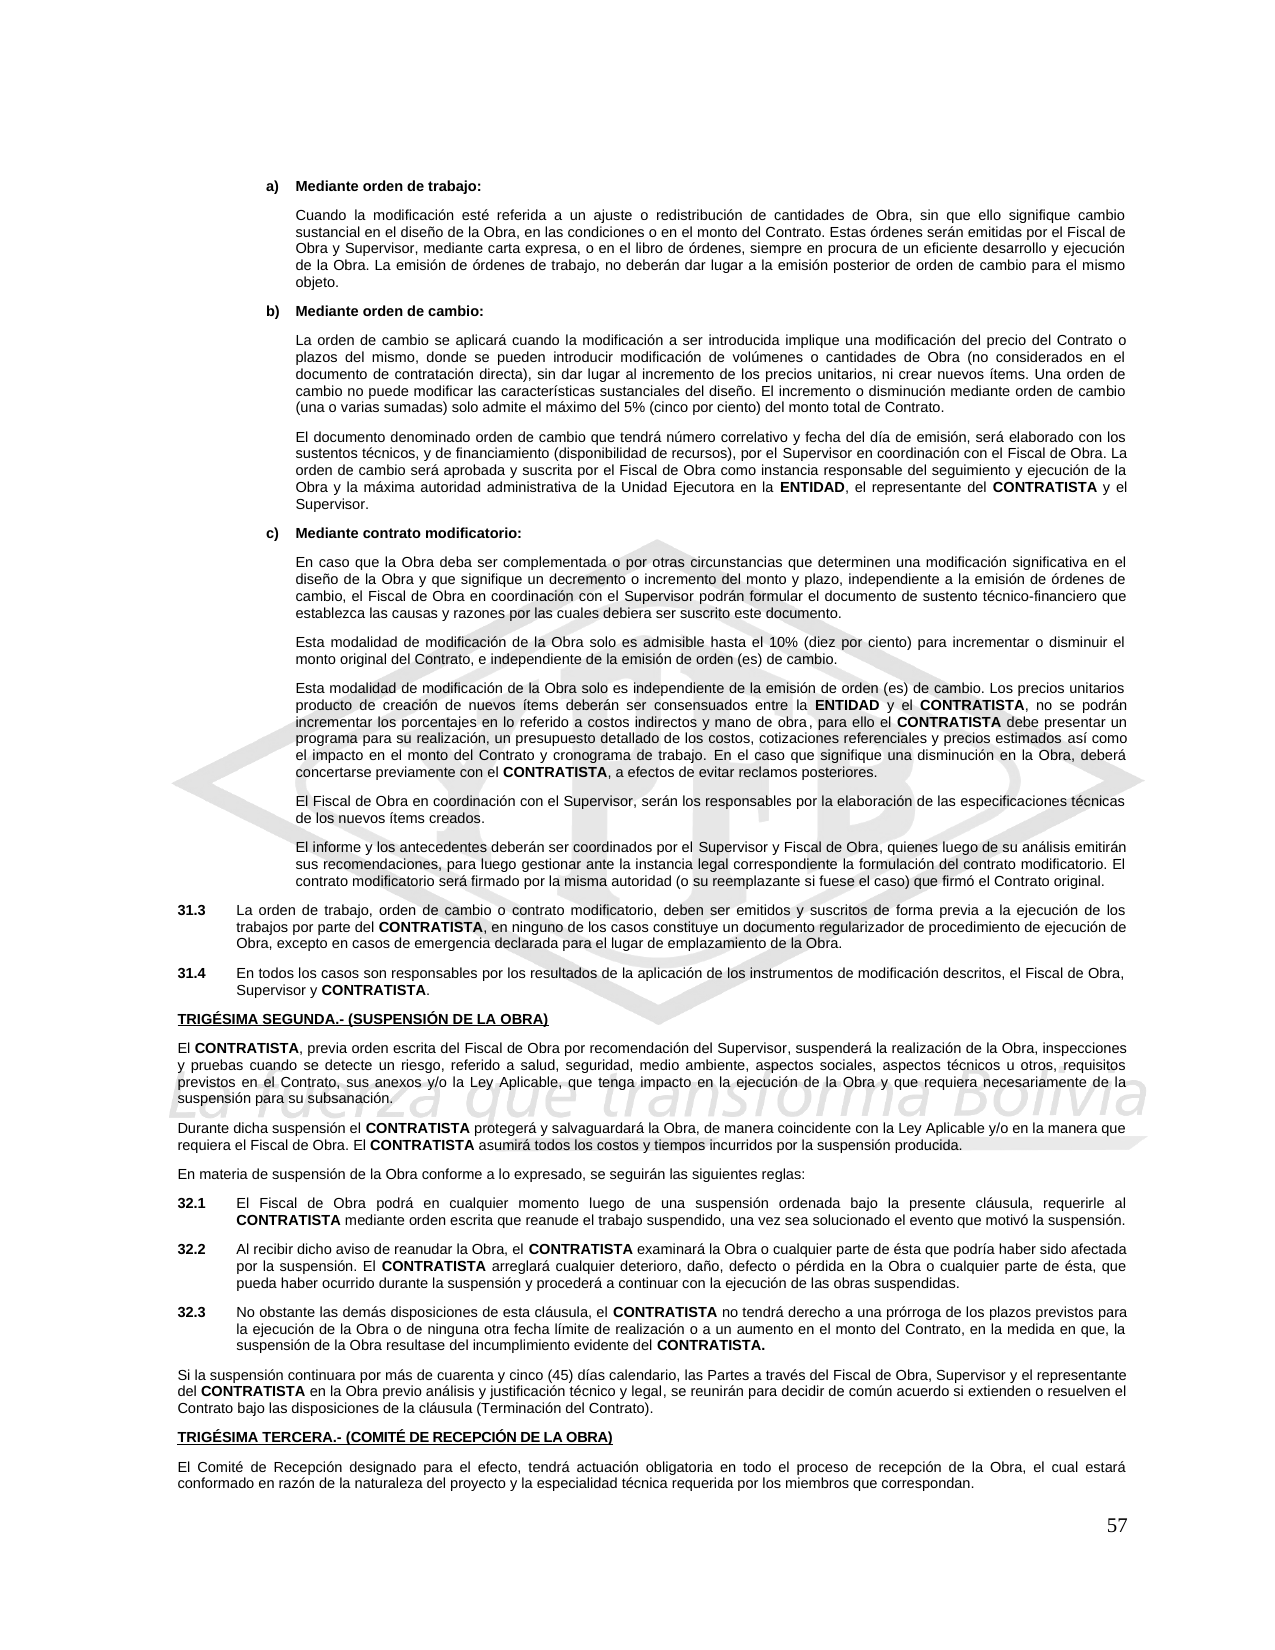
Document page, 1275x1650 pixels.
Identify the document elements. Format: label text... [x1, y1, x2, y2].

text 31.4 En todos los casos son responsables por los resultados de la aplicación de los instrumentos de modificación descritos, el Fiscal de Obra, Supervisor y CONTRATISTA. [177, 964, 1127, 998]
text Esta modalidad de modificación de la Obra solo es independiente de la emisión de orden (es) de cambio. Los precios unitarios producto de creación de nuevos ítems deberán ser consensuados entre la ENTIDAD y el CONTRATISTA, no se podrán incrementar los porcentajes en lo referido a costos indirectos y mano de obra, para ello el CONTRATISTA debe presentar un programa para su realización, un presupuesto detallado de los costos, cotizaciones referenciales y precios estimados así como el impacto en el monto del Contrato y cronograma de trabajo. En el caso que signifique una disminución en la Obra, deberá concertarse previamente con el CONTRATISTA, a efectos de evitar reclamos posteriores. [295, 680, 1127, 780]
text El informe y los antecedentes deberán ser coordinados por el Supervisor y Fiscal de Obra, quienes luego de su análisis emitirán sus recomendaciones, para luego gestionar ante la instancia legal correspondiente la formulación del contrato modificatorio. El contrato modificatorio será firmado por la misma autoridad (o su reemplazante si fuese el caso) que firmó el Contrato original. [295, 839, 1127, 889]
list No obstante las demás disposiciones de esta cláusula, el CONTRATISTA no tendrá derecho a una prórroga de los plazos previstos para la ejecución de la Obra o de ninguna otra fecha límite de realización o a un aumento en el monto del Contrato, en la medida en que, la suspensión de la Obra resultase del incumplimiento evidente del CONTRATISTA. [177, 1303, 1128, 1354]
text En materia de suspensión de la Obra conforme a lo expresado, se seguirán las siguientes reglas: [177, 1165, 1127, 1182]
list Al recibir dicho aviso de reanudar la Obra, el CONTRATISTA examinará la Obra o cualquier parte de ésta que podría haber sido afectada por la suspensión. El CONTRATISTA arreglará cualquier deterioro, daño, defecto o pérdida en la Obra o cualquier parte de ésta, que pueda haber ocurrido durante la suspensión y procederá a continuar con la ejecución de las obras suspendidas. [177, 1241, 1128, 1291]
text Si la suspensión continuara por más de cuarenta y cinco (45) días calendario, las Partes a través del Fiscal de Obra, Supervisor y el representante del CONTRATISTA en la Obra previo análisis y justificación técnico y legal, se reunirán para decidir de común acuerdo si extienden o resuelven el Contrato bajo las disposiciones de la cláusula (Terminación del Contrato). [74, 1366, 1128, 1417]
text 31.3 La orden de trabajo, orden de cambio o contrato modificatorio, deben ser emitidos y suscritos de forma previa a la ejecución de los trabajos por parte del CONTRATISTA, en ninguno de los casos constituye un documento regularizador de procedimiento de ejecución de Obra, excepto en casos de emergencia declarada para el lugar de emplazamiento de la Obra. [177, 902, 1127, 952]
text TRIGÉSIMA SEGUNDA.- (SUSPENSIÓN DE LA OBRA) [177, 1011, 1127, 1027]
text b) Mediante orden de cambio: [266, 303, 1127, 319]
text El Comité de Recepción designado para el efecto, tendrá actuación obligatoria en todo el proceso de recepción de la Obra, el cual estará conformado en razón de la naturaleza del proyecto y la especialidad técnica requerida por los miembros que correspondan. [177, 1458, 1127, 1492]
text c) Mediante contrato modificatorio: [266, 525, 1127, 542]
text El Fiscal de Obra en coordinación con el Supervisor, serán los responsables por la elaboración de las especificaciones técnicas de los nuevos ítems creados. [295, 793, 1127, 826]
text El CONTRATISTA, previa orden escrita del Fiscal de Obra por recomendación del Supervisor, suspenderá la realización de la Obra, inspecciones y pruebas cuando se detecte un riesgo, referido a salud, seguridad, medio ambiente, aspectos sociales, aspectos técnicos u otros, requisitos previstos en el Contrato, sus anexos y/o la Ley Aplicable, que tenga impacto en la ejecución de la Obra y que requiera necesariamente de la suspensión para su subsanación. [177, 1040, 1127, 1107]
text Cuando la modificación esté referida a un ajuste o redistribución de cantidades de Obra, sin que ello signifique cambio sustancial en el diseño de la Obra, en las condiciones o en el monto del Contrato. Estas órdenes serán emitidas por el Fiscal de Obra y Supervisor, mediante carta expresa, o en el libro de órdenes, siempre en procura de un eficiente desarrollo y ejecución de la Obra. La emisión de órdenes de trabajo, no deberán dar lugar a la emisión posterior de orden de cambio para el mismo objeto. [295, 206, 1127, 290]
text a) Mediante orden de trabajo: [266, 177, 1127, 194]
text Esta modalidad de modificación de la Obra solo es admisible hasta el 10% (diez por ciento) para incrementar o disminuir el monto original del Contrato, e independiente de la emisión de orden (es) de cambio. [295, 634, 1127, 667]
text El documento denominado orden de cambio que tendrá número correlativo y fecha del día de emisión, será elaborado con los sustentos técnicos, y de financiamiento (disponibilidad de recursos), por el Supervisor en coordinación con el Fiscal de Obra. La orden de cambio será aprobada y suscrita por el Fiscal de Obra como instancia responsable del seguimiento y ejecución de la Obra y la máxima autoridad administrativa de la Unidad Ejecutora en la ENTIDAD, el representante del CONTRATISTA y el Supervisor. [295, 428, 1127, 512]
text La orden de cambio se aplicará cuando la modificación a ser introducida implique una modificación del precio del Contrato o plazos del mismo, donde se pueden introducir modificación de volúmenes o cantidades de Obra (no considerados en el documento de contratación directa), sin dar lugar al incremento de los precios unitarios, ni crear nuevos ítems. Una orden de cambio no puede modificar las características sustanciales del diseño. El incremento o disminución mediante orden de cambio (una o varias sumadas) solo admite el máximo del 5% (cinco por ciento) del monto total de Contrato. [295, 332, 1127, 416]
text Durante dicha suspensión el CONTRATISTA protegerá y salvaguardará la Obra, de manera coincidente con la Ley Aplicable y/o en la manera que requiera el Fiscal de Obra. El CONTRATISTA asumirá todos los costos y tiempos incurridos por la suspensión producida. [177, 1119, 1128, 1153]
text En caso que la Obra deba ser complementada o por otras circunstancias que determinen una modificación significativa en el diseño de la Obra y que signifique un decremento o incremento del monto y plazo, independiente a la emisión de órdenes de cambio, el Fiscal de Obra en coordinación con el Supervisor podrán formular el documento de sustento técnico-financiero que establezca las causas y razones por las cuales debiera ser suscrito este documento. [295, 554, 1127, 621]
text TRIGÉSIMA TERCERA.- (COMITÉ DE RECEPCIÓN DE LA OBRA) [177, 1429, 1127, 1446]
list El Fiscal de Obra podrá en cualquier momento luego de una suspensión ordenada bajo la presente cláusula, requerirle al CONTRATISTA mediante orden escrita que reanude el trabajo suspendido, una vez sea solucionado el evento que motivó la suspensión. [177, 1195, 1128, 1228]
